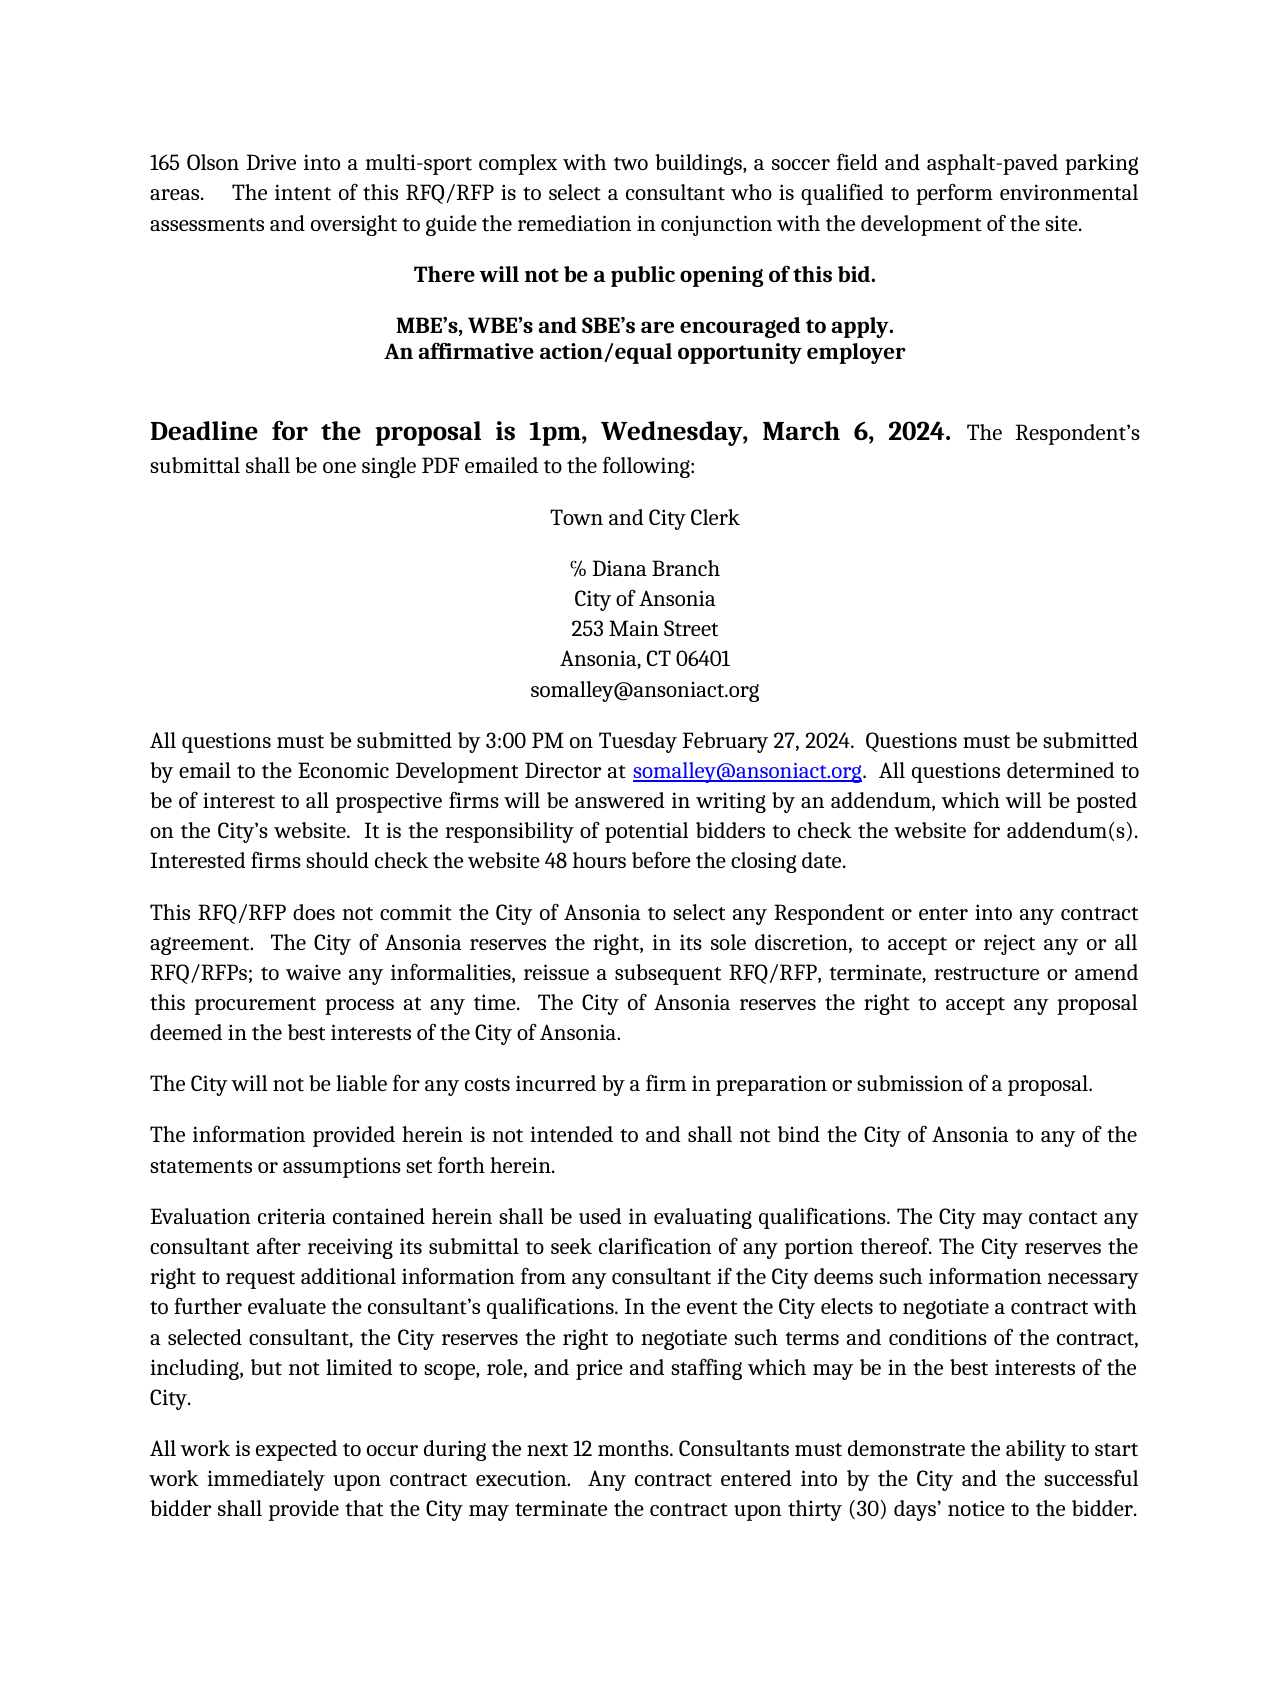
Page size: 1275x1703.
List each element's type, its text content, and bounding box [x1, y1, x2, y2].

text There will not be a public opening of this bid. [150, 261, 1140, 288]
text Deadline for the proposal is 1pm, Wednesday, March 6, 2024. The Respondent’s submittal shall be one single PDF emailed to the following: [150, 416, 1140, 479]
text All questions must be submitted by 3:00 PM on Tuesday February 27, 2024. Questions must be submitted by email to the Economic Development Director at somalley@ansoniact.org. All questions determined to be of interest to all prospective firms will be answered in writing by an addendum, which will be posted on the City’s website. It is the responsibility of potential bidders to check the website for addendum(s). Interested firms should check the website 48 hours before the closing date. [150, 727, 1140, 875]
text An affirmative action/equal opportunity employer [150, 339, 1140, 365]
text ℅ Diana Branch City of Ansonia 253 Main Street Ansonia, CT 06401 somalley@ansoniact.org [150, 556, 1140, 703]
text The City will not be liable for any costs incurred by a firm in preparation or submission of a proposal. [150, 1071, 1140, 1098]
text The information provided herein is not intended to and shall not bind the City of Ansonia to any of the statements or assumptions set forth herein. [150, 1122, 1140, 1179]
text Town and City Clerk [150, 504, 1140, 531]
text MBE’s, WBE’s and SBE’s are encouraged to apply. [150, 312, 1140, 339]
text Evaluation criteria contained herein shall be used in evaluating qualifications. The City may contact any consultant after receiving its submittal to seek clarification of any portion thereof. The City reserves the right to request additional information from any consultant if the City deems such information necessary to further evaluate the consultant’s qualifications. In the event the City elects to negotiate a contract with a selected consultant, the City reserves the right to negotiate such terms and conditions of the contract, including, but not limited to scope, role, and price and staffing which may be in the best interests of the City. [150, 1203, 1140, 1411]
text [150, 150, 1140, 237]
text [150, 1436, 1140, 1523]
text This RFQ/RFP does not commit the City of Ansonia to select any Respondent or enter into any contract agreement. The City of Ansonia reserves the right, in its sole discretion, to accept or reject any or all RFQ/RFPs; to waive any informalities, reissue a subsequent RFQ/RFP, terminate, restructure or amend this procurement process at any time. The City of Ansonia reserves the right to accept any proposal deemed in the best interests of the City of Ansonia. [150, 899, 1140, 1047]
